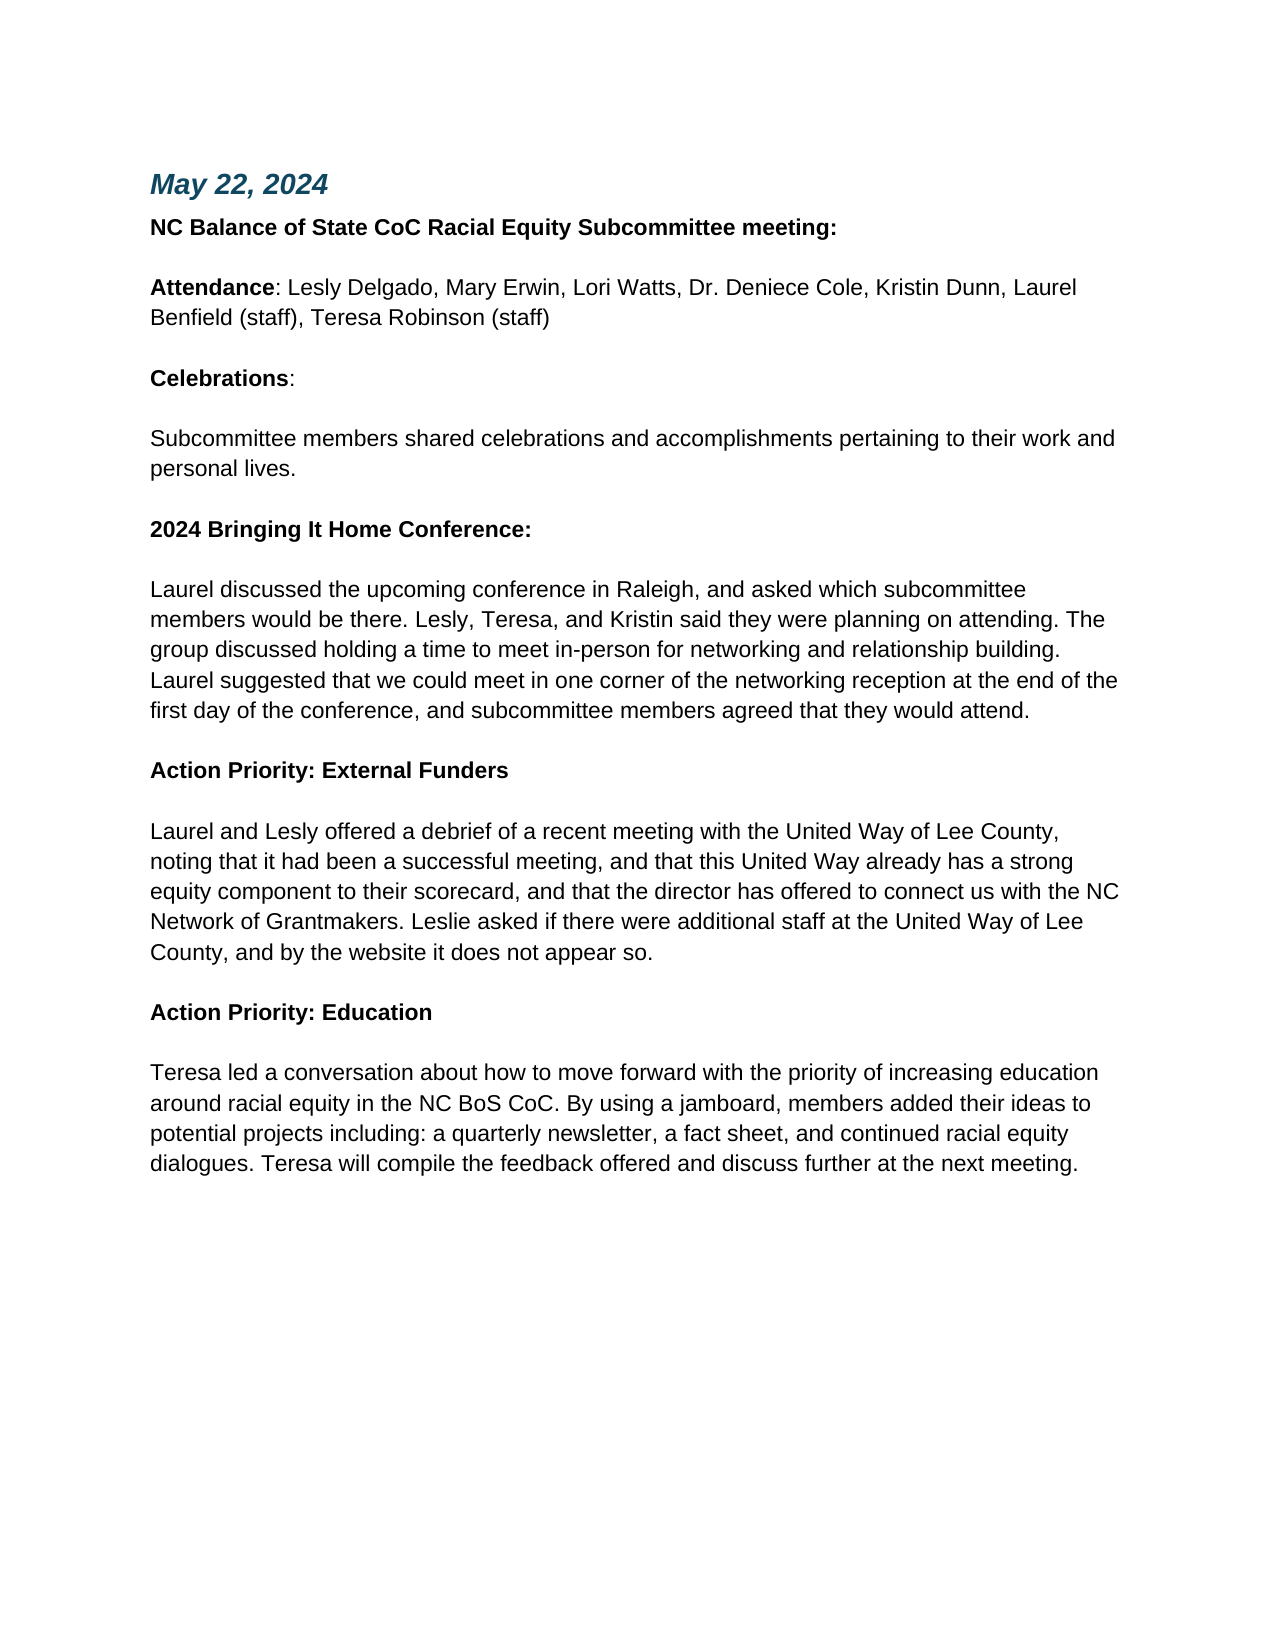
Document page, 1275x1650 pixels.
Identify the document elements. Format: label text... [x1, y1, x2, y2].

text Action Priority: External Funders [150, 757, 1125, 784]
text Attendance: Lesly Delgado, Mary Erwin, Lori Watts, Dr. Deniece Cole, Kristin Dunn, Laurel Benfield (staff), Teresa Robinson (staff) [150, 274, 1125, 331]
text 2024 Bringing It Home Conference: [150, 516, 1125, 542]
text Laurel and Lesly offered a debrief of a recent meeting with the United Way of Lee County, noting that it had been a successful meeting, and that this United Way already has a strong equity component to their scorecard, and that the director has offered to connect us with the NC Network of Grantmakers. Leslie asked if there were additional staff at the United Way of Lee County, and by the website it does not appear so. [150, 818, 1125, 965]
text Celebrations: [150, 364, 1125, 391]
text NC Balance of State CoC Racial Equity Subcommittee meeting: [150, 213, 1125, 240]
text Laurel discussed the upcoming conference in Raleigh, and asked which subcommittee members would be there. Lesly, Teresa, and Kristin said they were planning on attending. The group discussed holding a time to meet in-person for networking and relationship building. Laurel suggested that we could meet in one corner of the networking reception at the end of the first day of the conference, and subcommittee members agreed that they would attend. [150, 576, 1125, 723]
text Action Priority: Education [150, 999, 1125, 1025]
subtitle May 22, 2024 [150, 167, 1125, 200]
text Subcommittee members shared celebrations and accomplishments pertaining to their work and personal lives. [150, 425, 1125, 482]
text Teresa led a conversation about how to move forward with the priority of increasing education around racial equity in the NC BoS CoC. By using a jamboard, members added their ideas to potential projects including: a quarterly newsletter, a fact sheet, and continued racial equity dialogues. Teresa will compile the feedback offered and discuss further at the next meeting. [150, 1059, 1125, 1176]
